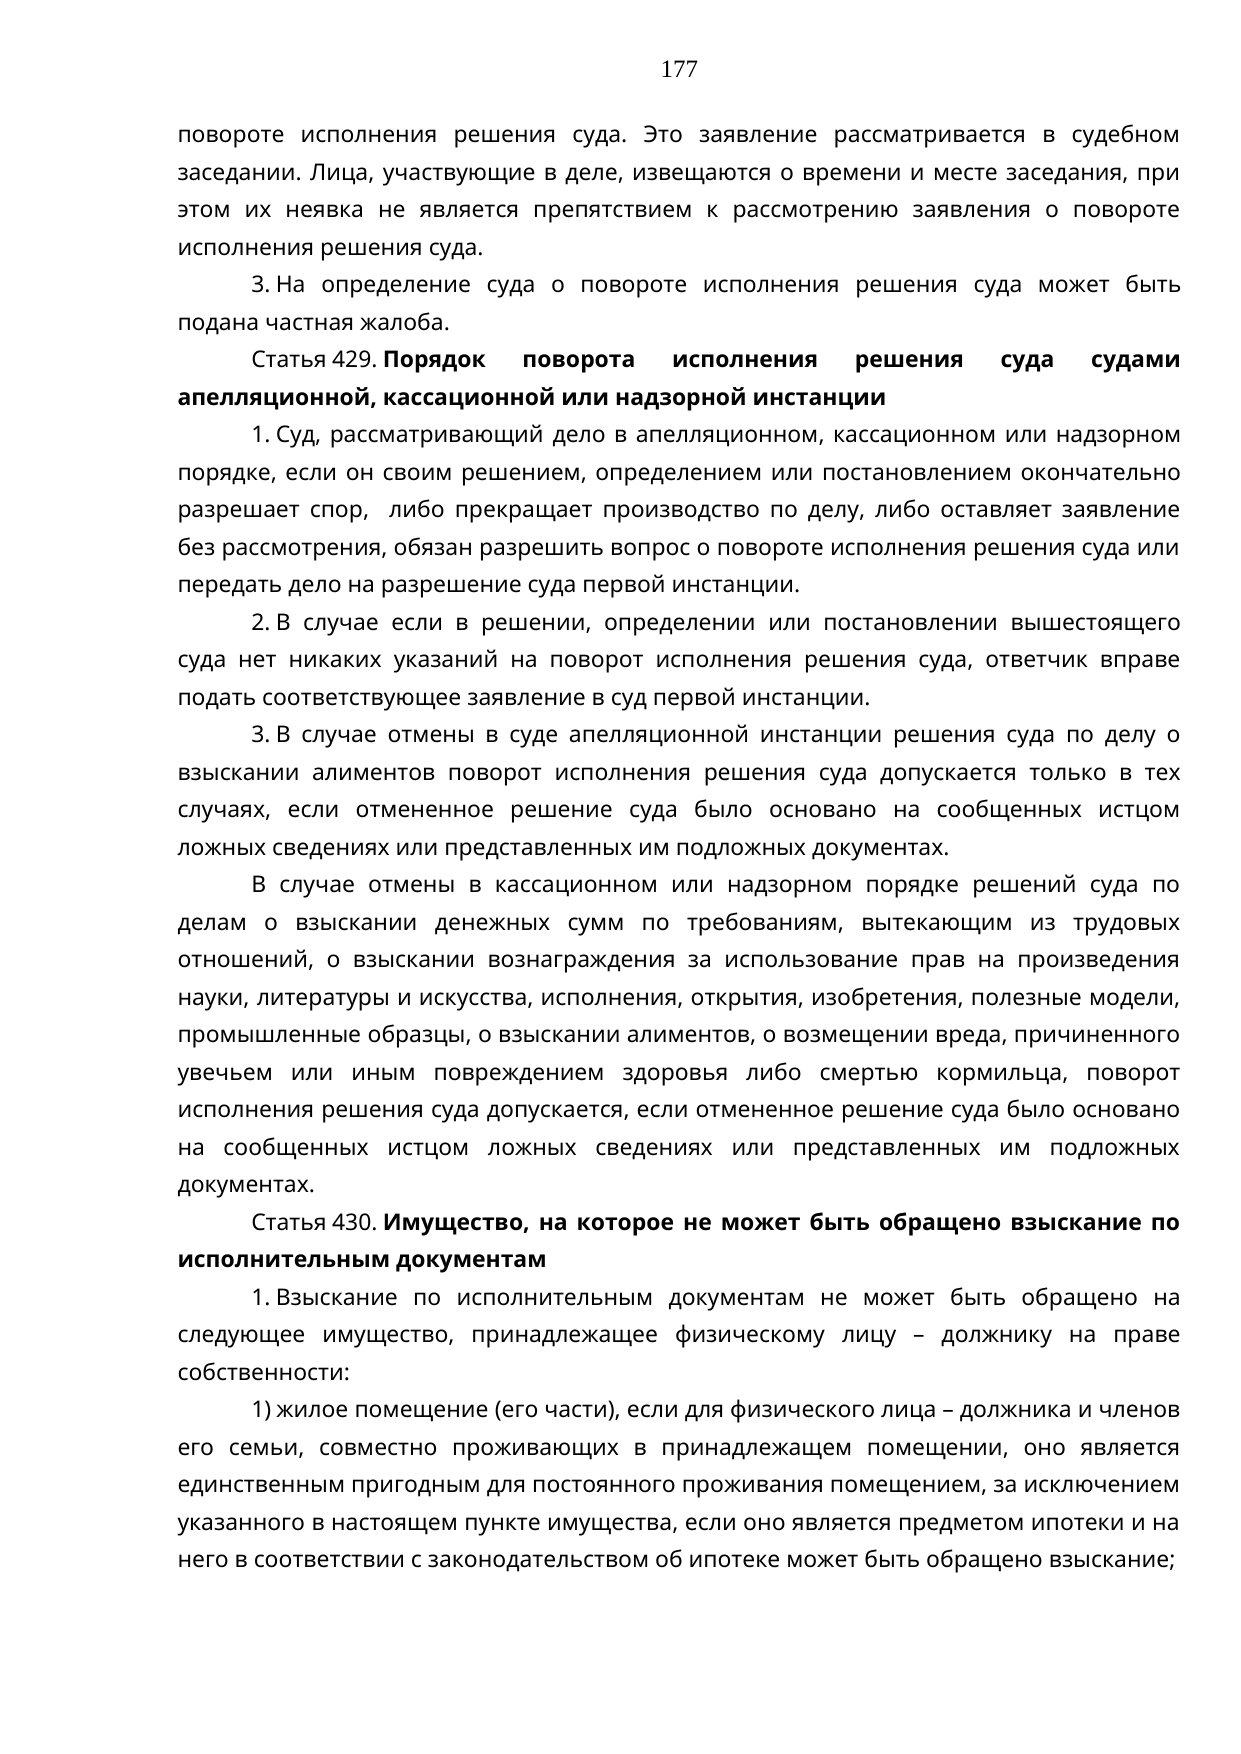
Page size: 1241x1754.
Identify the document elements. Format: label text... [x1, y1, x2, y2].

text 3. На определение суда о повороте исполнения решения суда может быть подана частная жалоба. [177, 268, 1181, 337]
text 1) жилое помещение (его части), если для физического лица – должника и членов его семьи, совместно проживающих в принадлежащем помещении, оно является единственным пригодным для постоянного проживания помещением, за исключением указанного в настоящем пункте имущества, если оно является предметом ипотеки и на него в соответствии с законодательством об ипотеке может быть обращено взыскание; [177, 1393, 1181, 1574]
text Статья 429. Порядок поворота исполнения решения суда судами апелляционной, кассационной или надзорной инстанции [177, 343, 1181, 412]
text В случае отмены в кассационном или надзорном порядке решений суда по делам о взыскании денежных сумм по требованиям, вытекающим из трудовых отношений, о взыскании вознаграждения за использование прав на произведения науки, литературы и искусства, исполнения, открытия, изобретения, полезные модели, промышленные образцы, о взыскании алиментов, о возмещении вреда, причиненного увечьем или иным повреждением здоровья либо смертью кормильца, поворот исполнения решения суда допускается, если отмененное решение суда было основано на сообщенных истцом ложных сведениях или представленных им подложных документах. [177, 868, 1181, 1199]
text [177, 118, 1181, 262]
text 1. Взыскание по исполнительным документам не может быть обращено на следующее имущество, принадлежащее физическому лицу – должнику на праве собственности: [177, 1281, 1181, 1387]
text Статья 430. Имущество, на которое не может быть обращено взыскание по исполнительным документам [177, 1206, 1181, 1274]
text 1. Суд, рассматривающий дело в апелляционном, кассационном или надзорном порядке, если он своим решением, определением или постановлением окончательно разрешает спор, либо прекращает производство по делу, либо оставляет заявление без рассмотрения, обязан разрешить вопрос о повороте исполнения решения суда или передать дело на разрешение суда первой инстанции. [177, 418, 1181, 599]
text 3. В случае отмены в суде апелляционной инстанции решения суда по делу о взыскании алиментов поворот исполнения решения суда допускается только в тех случаях, если отмененное решение суда было основано на сообщенных истцом ложных сведениях или представленных им подложных документах. [177, 718, 1181, 862]
text 2. В случае если в решении, определении или постановлении вышестоящего суда нет никаких указаний на поворот исполнения решения суда, ответчик вправе подать соответствующее заявление в суд первой инстанции. [177, 606, 1181, 712]
